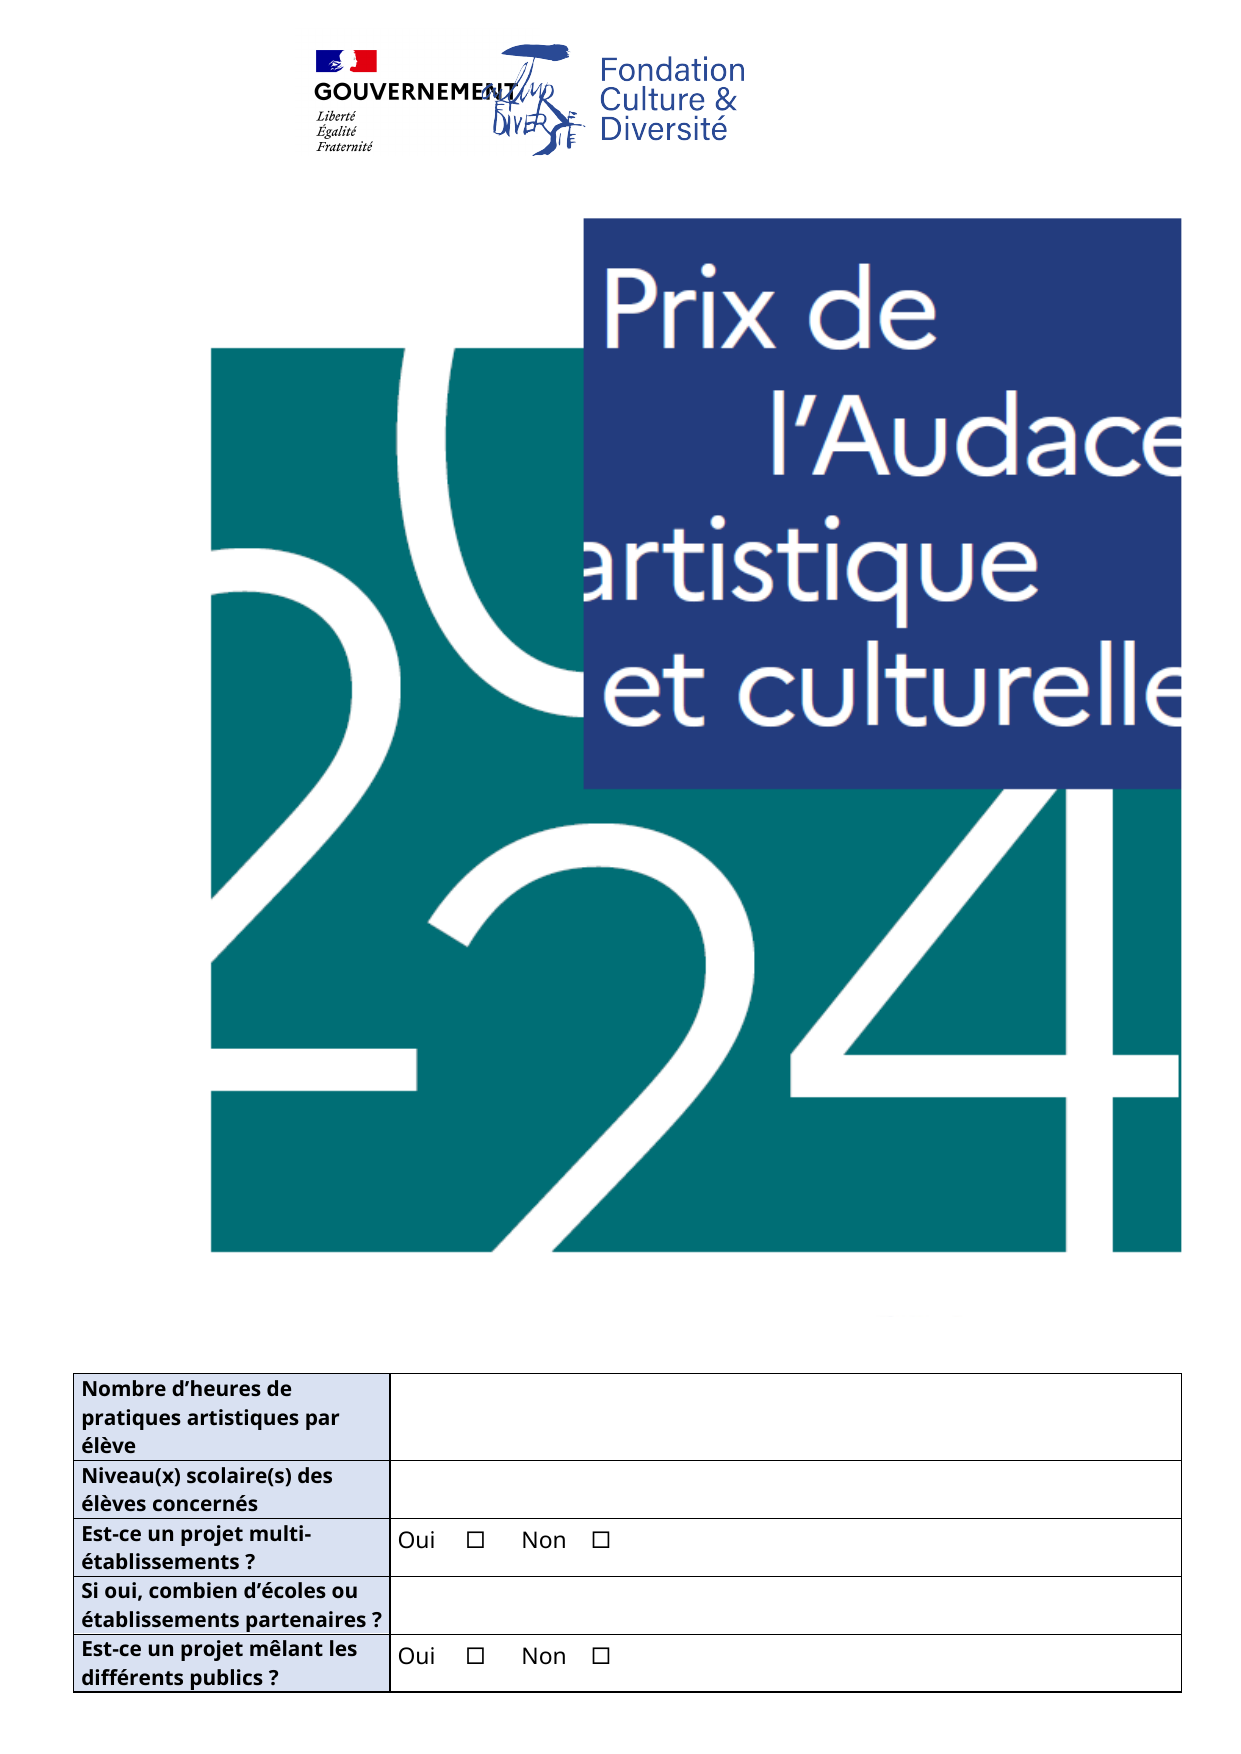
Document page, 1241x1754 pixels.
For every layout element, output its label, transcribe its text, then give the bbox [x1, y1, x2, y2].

table_cell Oui Non [391, 1519, 1181, 1576]
table_cell [391, 1374, 1181, 1460]
table_cell Est-ce un projet mêlant les différents publics ? [74, 1635, 389, 1691]
table_cell Est-ce un projet multi-établissements ? [74, 1519, 389, 1576]
table_cell Niveau(x) scolaire(s) des élèves concernés [74, 1461, 389, 1518]
table_cell [391, 1577, 1181, 1633]
table_cell Nombre d’heures de pratiques artistiques par élève [74, 1374, 389, 1460]
table_cell Oui Non [391, 1635, 1181, 1691]
picture [118, 28, 1182, 1373]
table_cell Si oui, combien d’écoles ou établissements partenaires ? [74, 1577, 389, 1633]
table_cell [391, 1461, 1181, 1518]
